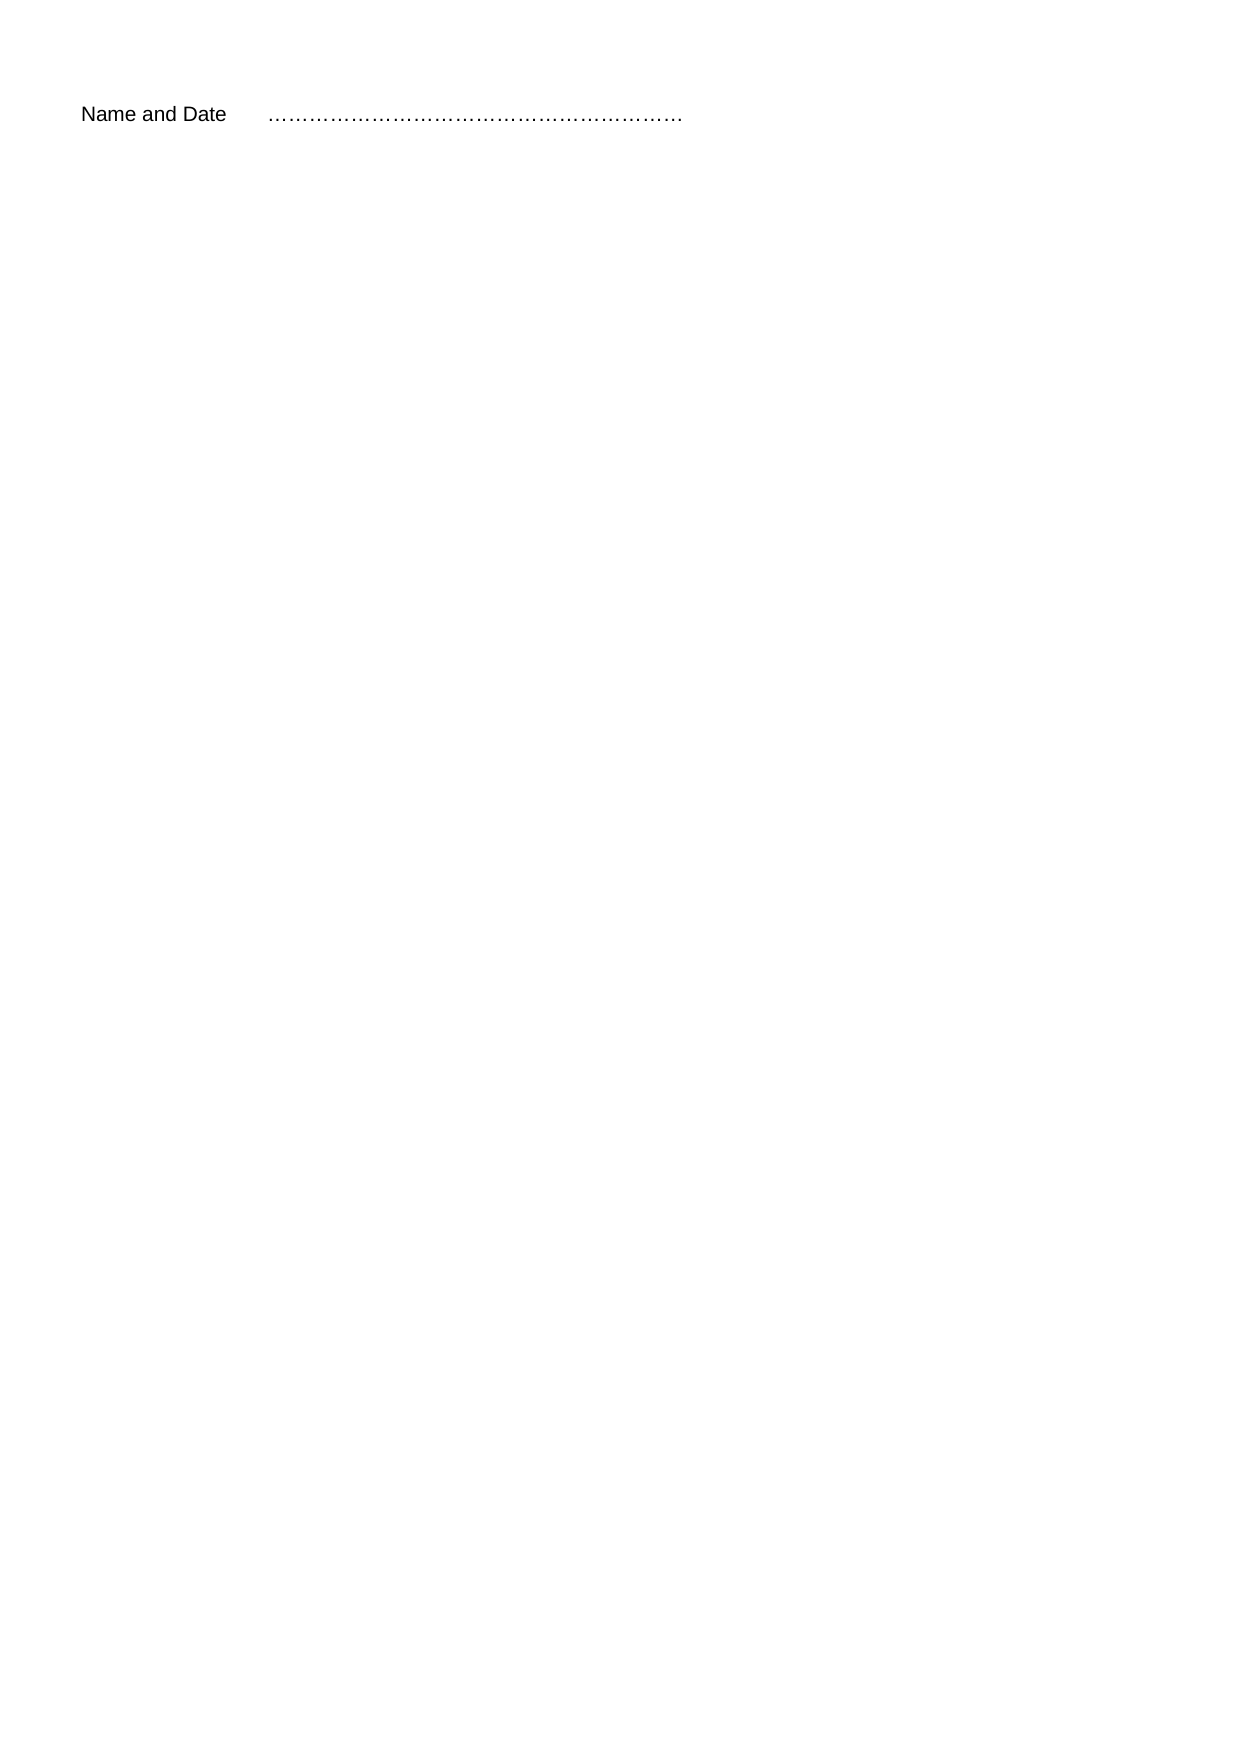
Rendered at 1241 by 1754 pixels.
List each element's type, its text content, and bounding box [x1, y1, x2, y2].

text Name and Date …………………………………………………… [75, 102, 1165, 126]
